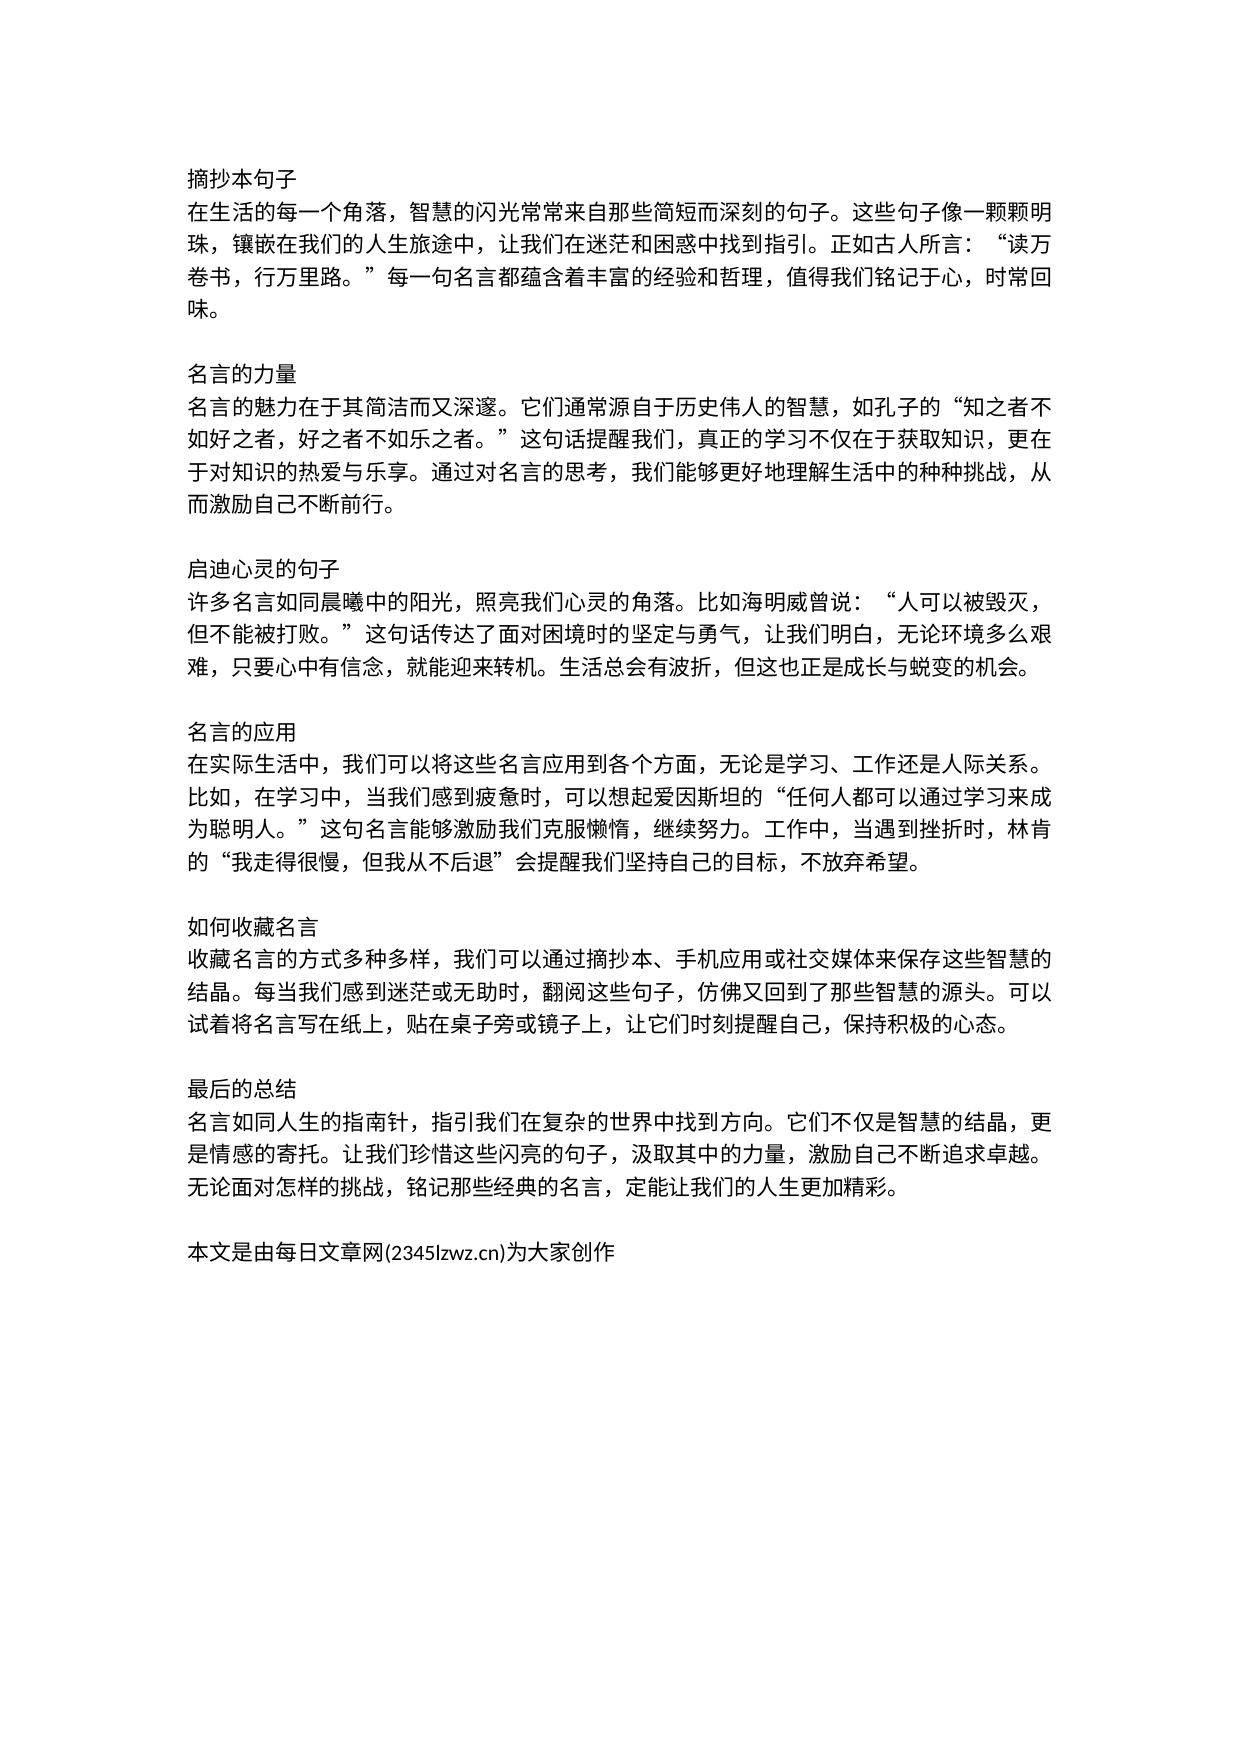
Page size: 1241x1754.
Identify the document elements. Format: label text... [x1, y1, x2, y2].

text 名言如同人生的指南针，指引我们在复杂的世界中找到方向。它们不仅是智慧的结晶，更是情感的寄托。让我们珍惜这些闪亮的句子，汲取其中的力量，激励自己不断追求卓越。无论面对怎样的挑战，铭记那些经典的名言，定能让我们的人生更加精彩。 [187, 1104, 1053, 1202]
text 最后的总结 [187, 1072, 1053, 1104]
text 在生活的每一个角落，智慧的闪光常常来自那些简短而深刻的句子。这些句子像一颗颗明珠，镶嵌在我们的人生旅途中，让我们在迷茫和困惑中找到指引。正如古人所言：“读万卷书，行万里路。”每一句名言都蕴含着丰富的经验和哲理，值得我们铭记于心，时常回味。 [187, 194, 1053, 324]
text 本文是由每日文章网(2345lzwz.cn)为大家创作 [187, 1234, 1053, 1267]
text 名言的力量 [187, 357, 1053, 389]
text 名言的魅力在于其简洁而又深邃。它们通常源自于历史伟人的智慧，如孔子的“知之者不如好之者，好之者不如乐之者。”这句话提醒我们，真正的学习不仅在于获取知识，更在于对知识的热爱与乐享。通过对名言的思考，我们能够更好地理解生活中的种种挑战，从而激励自己不断前行。 [187, 389, 1053, 519]
text 如何收藏名言 [187, 909, 1053, 942]
text 名言的应用 [187, 714, 1053, 747]
text 在实际生活中，我们可以将这些名言应用到各个方面，无论是学习、工作还是人际关系。比如，在学习中，当我们感到疲惫时，可以想起爱因斯坦的“任何人都可以通过学习来成为聪明人。”这句名言能够激励我们克服懒惰，继续努力。工作中，当遇到挫折时，林肯的“我走得很慢，但我从不后退”会提醒我们坚持自己的目标，不放弃希望。 [187, 747, 1053, 877]
text 许多名言如同晨曦中的阳光，照亮我们心灵的角落。比如海明威曾说：“人可以被毁灭，但不能被打败。”这句话传达了面对困境时的坚定与勇气，让我们明白，无论环境多么艰难，只要心中有信念，就能迎来转机。生活总会有波折，但这也正是成长与蜕变的机会。 [187, 584, 1053, 682]
text 启迪心灵的句子 [187, 552, 1053, 584]
text 摘抄本句子 [187, 162, 1053, 194]
text 收藏名言的方式多种多样，我们可以通过摘抄本、手机应用或社交媒体来保存这些智慧的结晶。每当我们感到迷茫或无助时，翻阅这些句子，仿佛又回到了那些智慧的源头。可以试着将名言写在纸上，贴在桌子旁或镜子上，让它们时刻提醒自己，保持积极的心态。 [187, 942, 1053, 1039]
